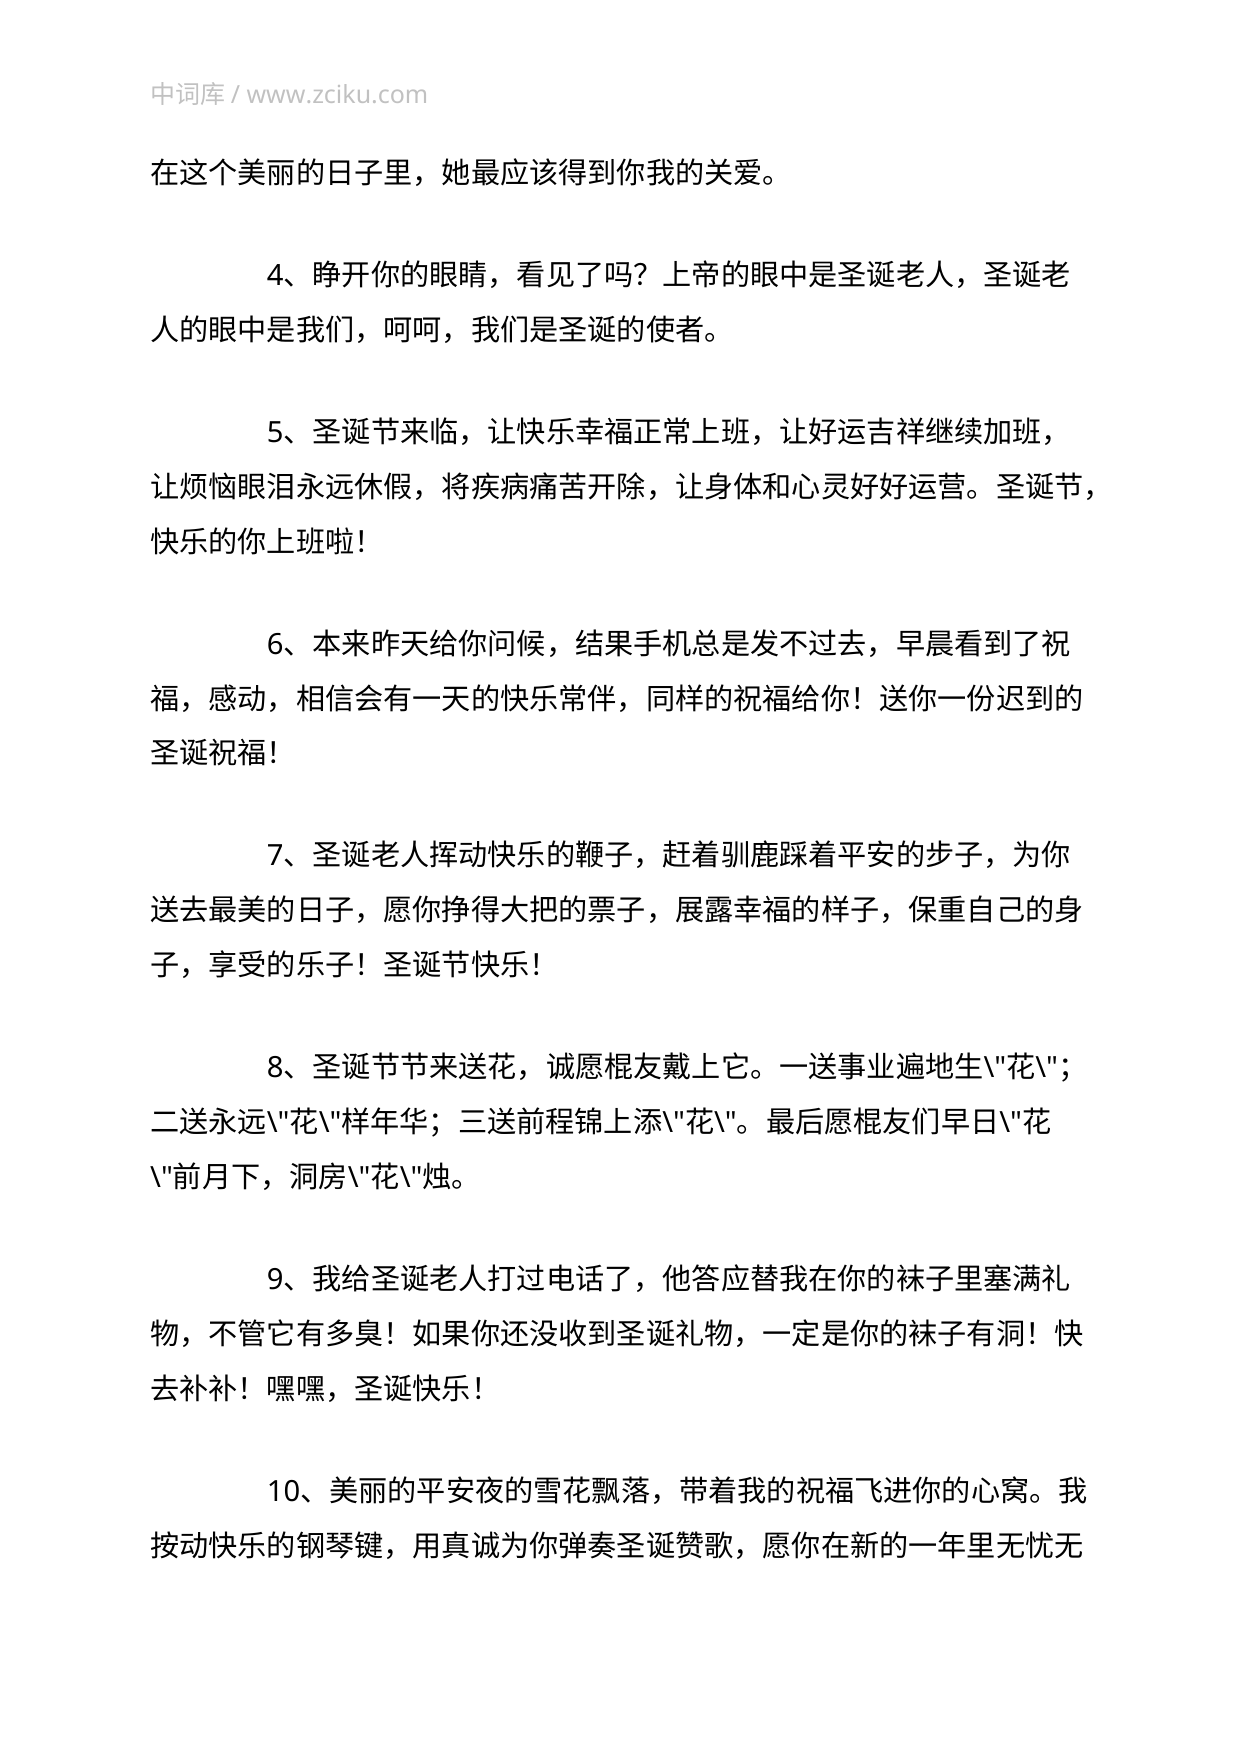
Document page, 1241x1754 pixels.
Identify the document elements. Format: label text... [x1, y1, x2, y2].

text 4、睁开你的眼睛，看见了吗？上帝的眼中是圣诞老人，圣诞老人的眼中是我们，呵呵，我们是圣诞的使者。 [150, 252, 1090, 349]
text 5、圣诞节来临，让快乐幸福正常上班，让好运吉祥继续加班，让烦恼眼泪永远休假，将疾病痛苦开除，让身体和心灵好好运营。圣诞节，快乐的你上班啦！ [150, 408, 1090, 561]
text 7、圣诞老人挥动快乐的鞭子，赶着驯鹿踩着平安的步子，为你送去最美的日子，愿你挣得大把的票子，展露幸福的样子，保重自己的身子，享受的乐子！圣诞节快乐！ [150, 832, 1090, 984]
text 8、圣诞节节来送花，诚愿棍友戴上它。一送事业遍地生\"花\"；二送永远\"花\"样年华；三送前程锦上添\"花\"。最后愿棍友们早日\"花\"前月下，洞房\"花\"烛。 [150, 1043, 1090, 1196]
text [150, 150, 1090, 192]
text 9、我给圣诞老人打过电话了，他答应替我在你的袜子里塞满礼物，不管它有多臭！如果你还没收到圣诞礼物，一定是你的袜子有洞！快去补补！嘿嘿，圣诞快乐！ [150, 1256, 1090, 1408]
text 6、本来昨天给你问候，结果手机总是发不过去，早晨看到了祝福，感动，相信会有一天的快乐常伴，同样的祝福给你！送你一份迟到的圣诞祝福！ [150, 620, 1090, 772]
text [150, 1467, 1090, 1564]
